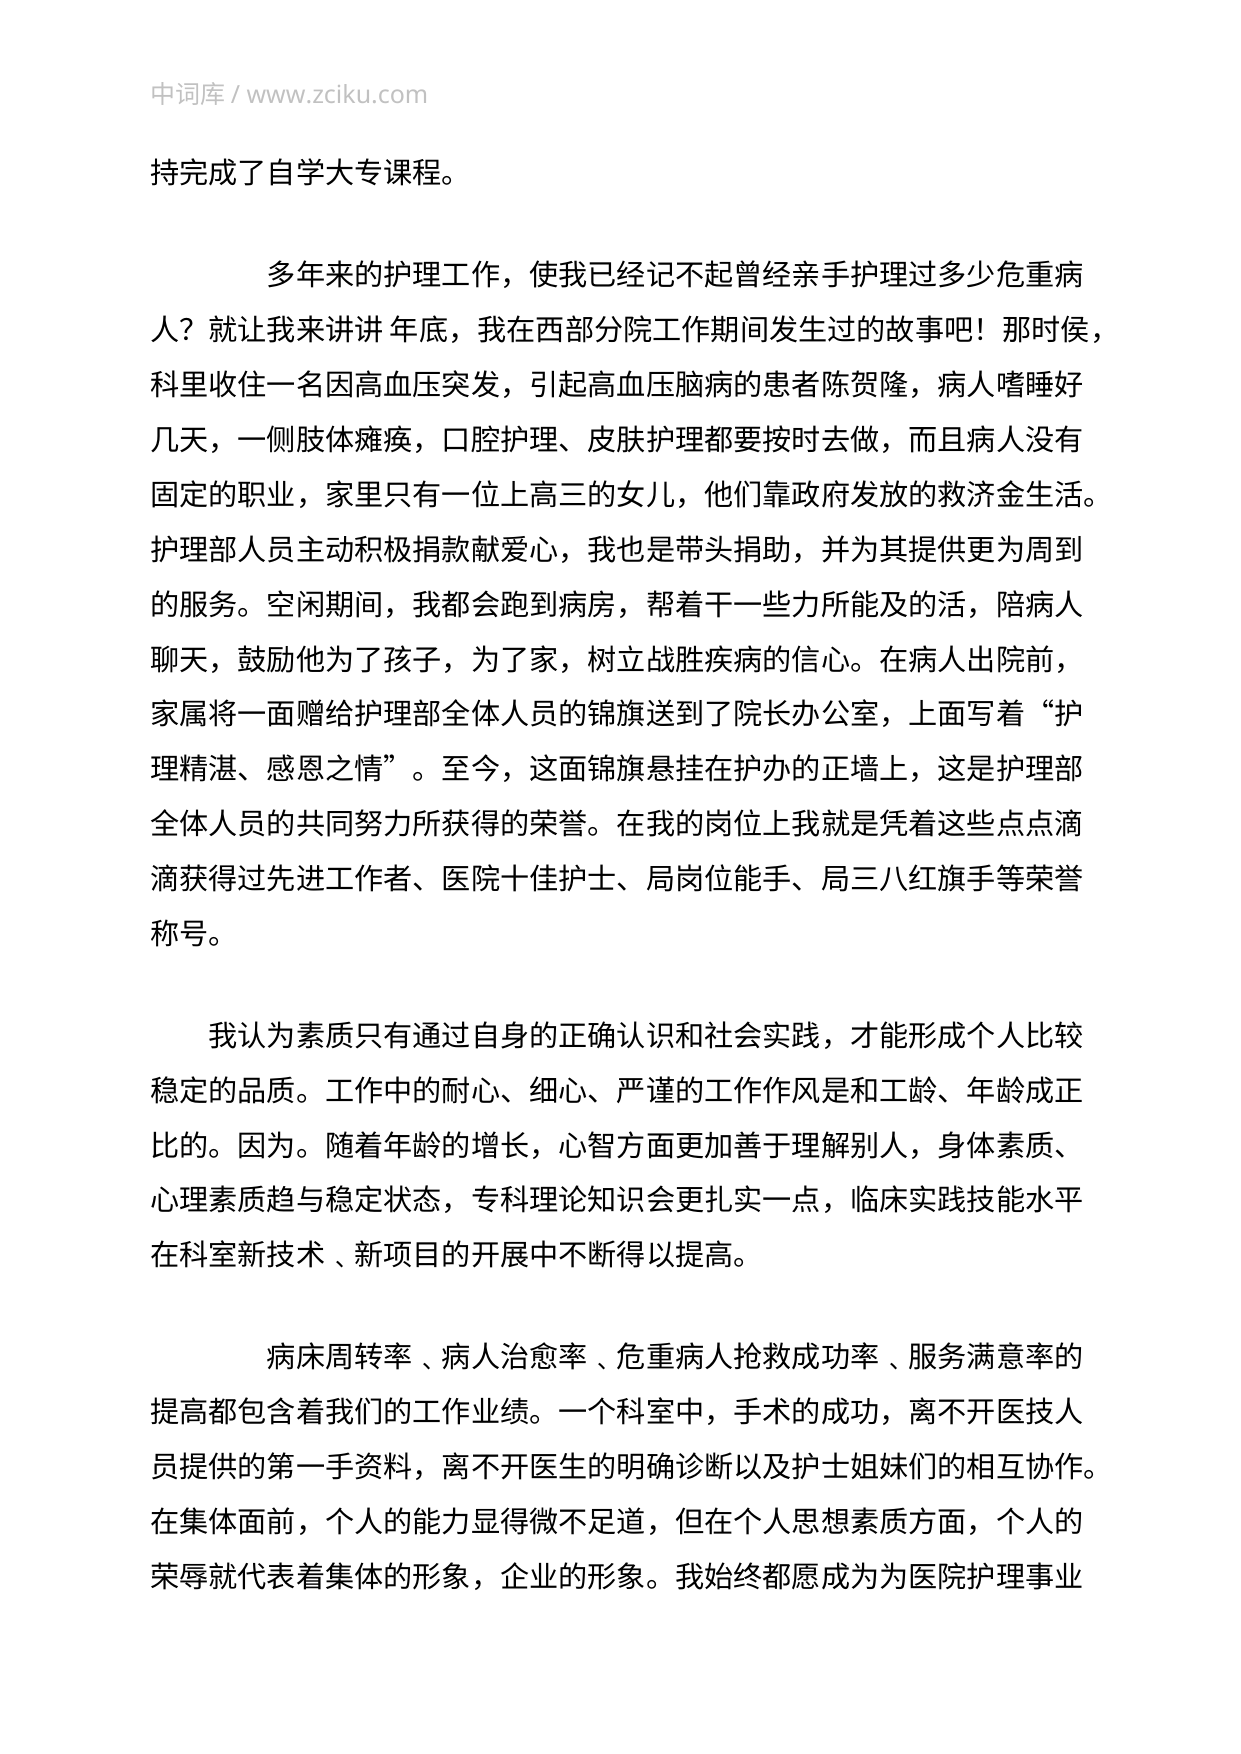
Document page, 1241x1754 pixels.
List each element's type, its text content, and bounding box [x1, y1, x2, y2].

text 我认为素质只有通过自身的正确认识和社会实践，才能形成个人比较稳定的品质。工作中的耐心、细心、严谨的工作作风是和工龄、年龄成正比的。因为。随着年龄的增长，心智方面更加善于理解别人，身体素质、心理素质趋与稳定状态，专科理论知识会更扎实一点，临床实践技能水平在科室新技术﹑新项目的开展中不断得以提高。 [150, 1012, 1090, 1274]
text 多年来的护理工作，使我已经记不起曾经亲手护理过多少危重病人？就让我来讲讲 年底，我在西部分院工作期间发生过的故事吧！那时侯，科里收住一名因高血压突发，引起高血压脑病的患者陈贺隆，病人嗜睡好几天，一侧肢体瘫痪，口腔护理、皮肤护理都要按时去做，而且病人没有固定的职业，家里只有一位上高三的女儿，他们靠政府发放的救济金生活。护理部人员主动积极捐款献爱心，我也是带头捐助，并为其提供更为周到的服务。空闲期间，我都会跑到病房，帮着干一些力所能及的活，陪病人聊天，鼓励他为了孩子，为了家，树立战胜疾病的信心。在病人出院前，家属将一面赠给护理部全体人员的锦旗送到了院长办公室，上面写着“护理精湛、感恩之情”。至今，这面锦旗悬挂在护办的正墙上，这是护理部全体人员的共同努力所获得的荣誉。在我的岗位上我就是凭着这些点点滴滴获得过先进工作者、医院十佳护士、局岗位能手、局三八红旗手等荣誉称号。 [150, 252, 1090, 953]
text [150, 1334, 1090, 1596]
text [150, 150, 1090, 192]
